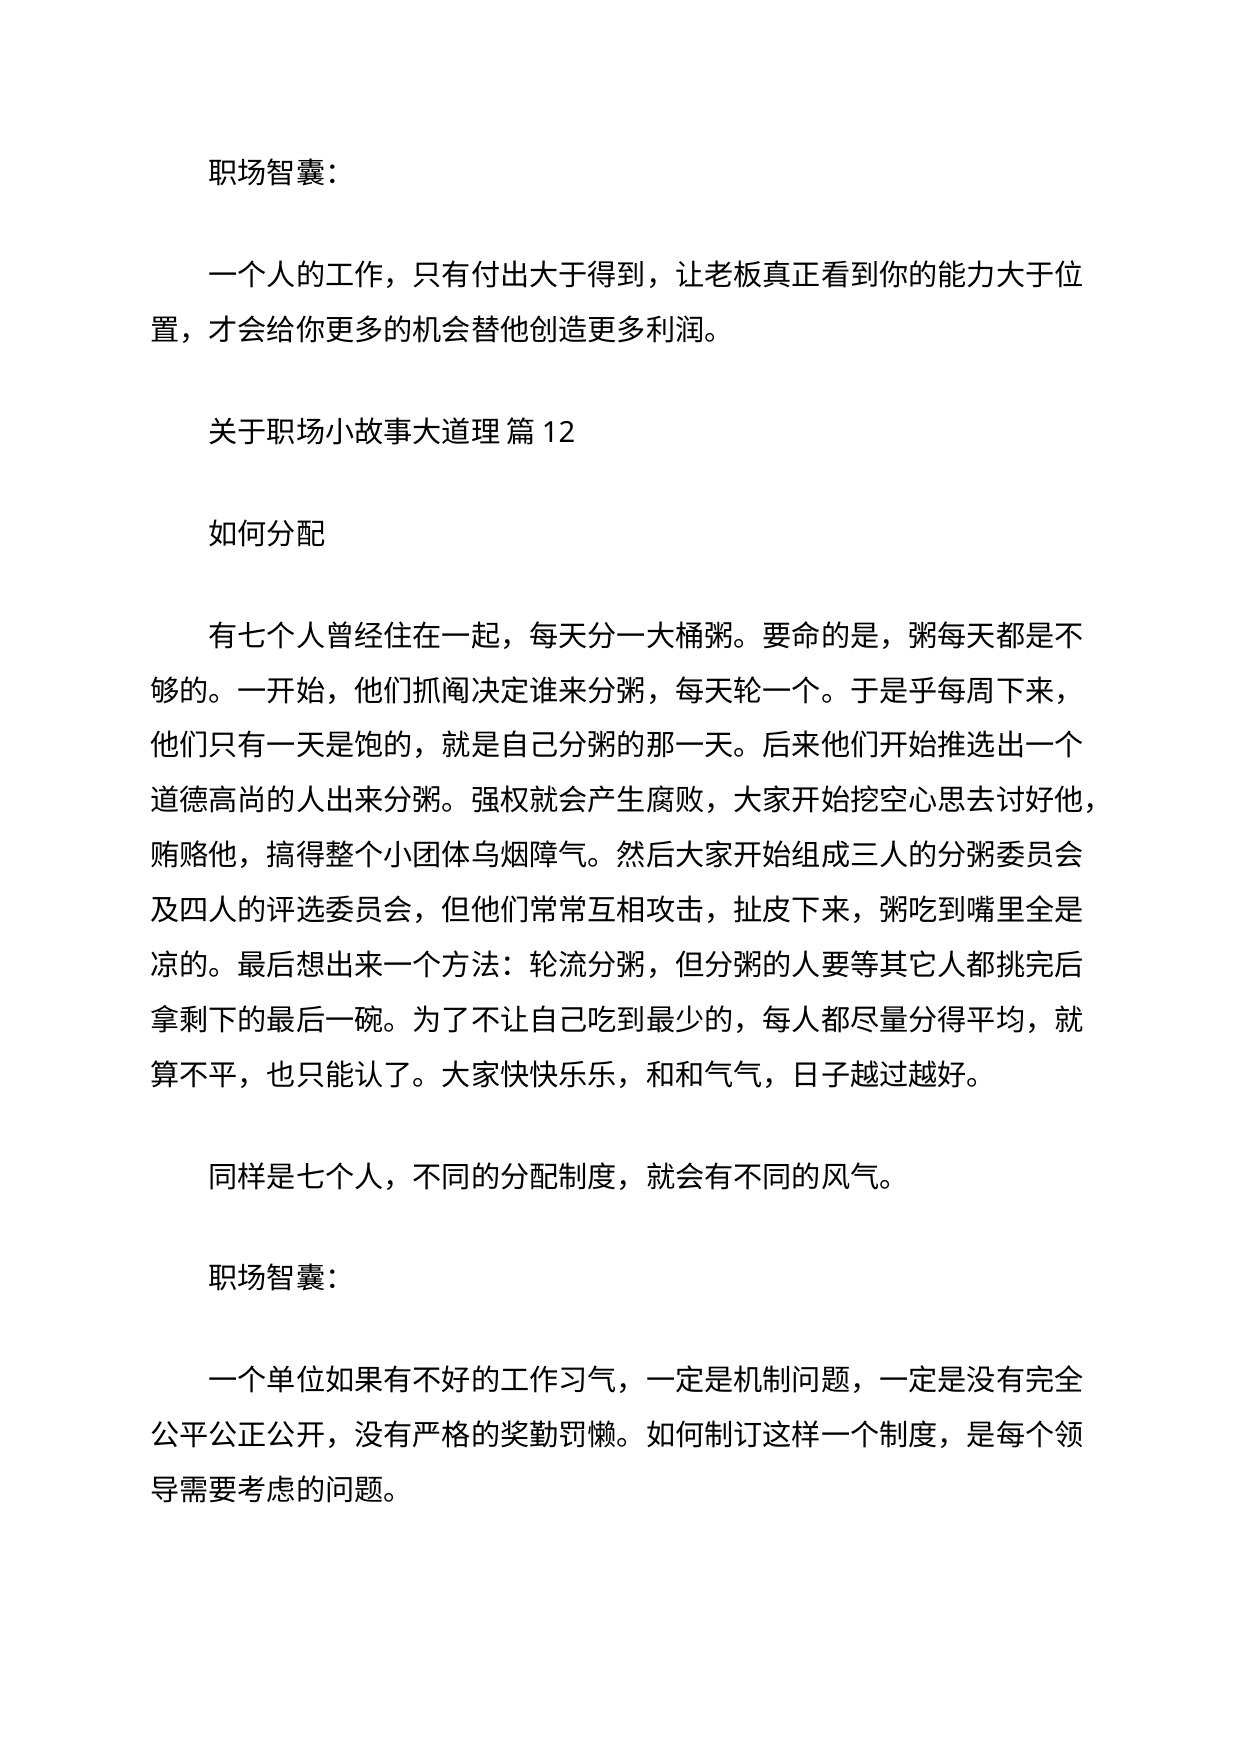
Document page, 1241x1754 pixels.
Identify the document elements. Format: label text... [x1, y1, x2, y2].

text 如何分配 [150, 510, 1090, 553]
text 一个人的工作，只有付出大于得到，让老板真正看到你的能力大于位置，才会给你更多的机会替他创造更多利润。 [150, 252, 1090, 349]
text 一个单位如果有不好的工作习气，一定是机制问题，一定是没有完全公平公正公开，没有严格的奖勤罚懒。如何制订这样一个制度，是每个领导需要考虑的问题。 [150, 1357, 1090, 1509]
text 有七个人曾经住在一起，每天分一大桶粥。要命的是，粥每天都是不够的。一开始，他们抓阄决定谁来分粥，每天轮一个。于是乎每周下来，他们只有一天是饱的，就是自己分粥的那一天。后来他们开始推选出一个道德高尚的人出来分粥。强权就会产生腐败，大家开始挖空心思去讨好他，贿赂他，搞得整个小团体乌烟障气。然后大家开始组成三人的分粥委员会及四人的评选委员会，但他们常常互相攻击，扯皮下来，粥吃到嘴里全是凉的。最后想出来一个方法：轮流分粥，但分粥的人要等其它人都挑完后拿剩下的最后一碗。为了不让自己吃到最少的，每人都尽量分得平均，就算不平，也只能认了。大家快快乐乐，和和气气，日子越过越好。 [150, 612, 1090, 1094]
text 职场智囊： [150, 1255, 1090, 1297]
text 关于职场小故事大道理 篇12 [150, 408, 1090, 451]
text 同样是七个人，不同的分配制度，就会有不同的风气。 [150, 1153, 1090, 1195]
text 职场智囊： [150, 150, 1090, 192]
